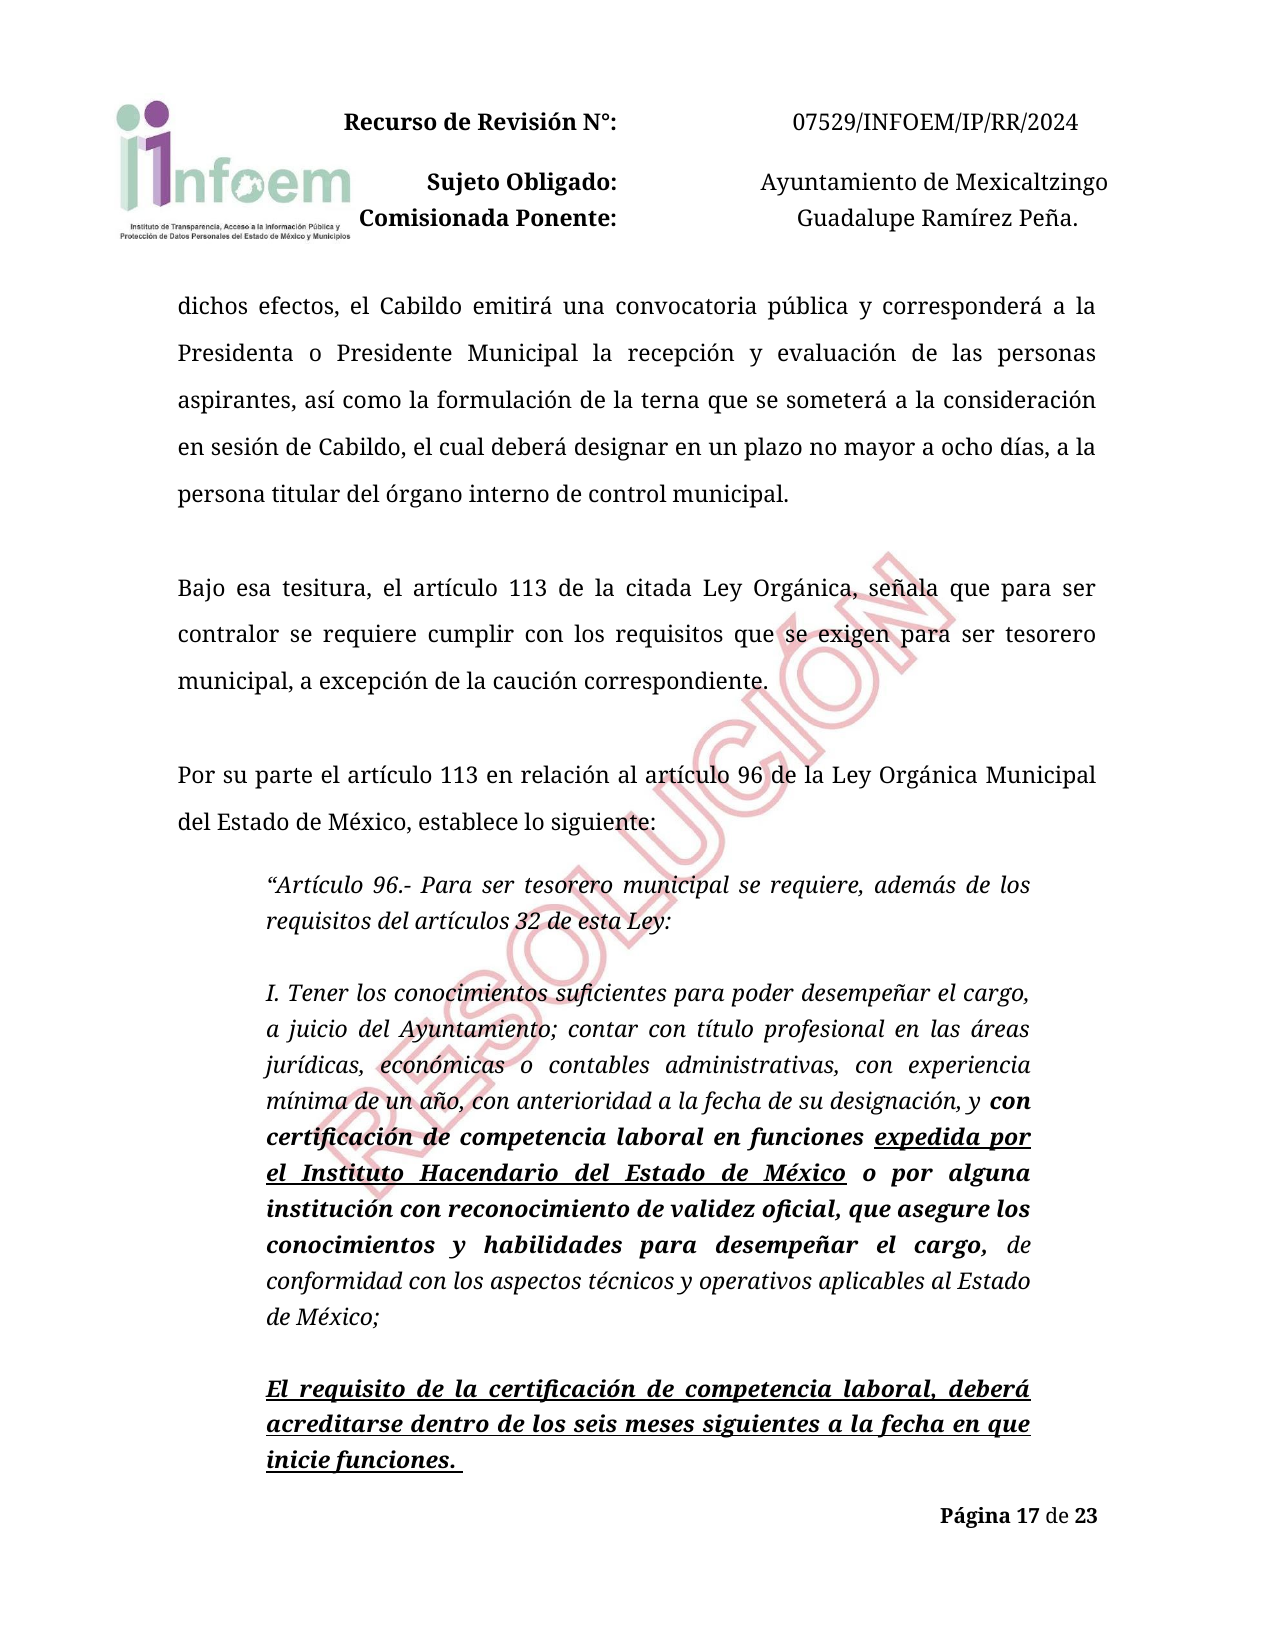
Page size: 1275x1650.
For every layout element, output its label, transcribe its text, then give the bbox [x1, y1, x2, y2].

text Bajo esa tesitura, el artículo 113 de la citada Ley Orgánica, señala que para ser contralor se requiere cumplir con los requisitos que se exigen para ser tesorero municipal, a excepción de la caución correspondiente. [177, 571, 1098, 696]
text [177, 290, 1098, 509]
text I. Tener los conocimientos suficientes para poder desempeñar el cargo, a juicio del Ayuntamiento; contar con título profesional en las áreas jurídicas, económicas o contables administrativas, con experiencia mínima de un año, con anterioridad a la fecha de su designación, y con certificación de competencia laboral en funciones expedida por el Instituto Hacendario del Estado de México o por alguna institución con reconocimiento de validez oficial, que asegure los conocimientos y habilidades para desempeñar el cargo, de conformidad con los aspectos técnicos y operativos aplicables al Estado de México; [266, 977, 1034, 1332]
text Por su parte el artículo 113 en relación al artículo 96 de la Ley Orgánica Municipal del Estado de México, establece lo siguiente: [177, 759, 1098, 837]
text “Artículo 96.- Para ser tesorero municipal se requiere, además de los requisitos del artículos 32 de esta Ley: [266, 869, 1034, 937]
picture [0, 41, 1236, 1650]
text El requisito de la certificación de competencia laboral, deberá acreditarse dentro de los seis meses siguientes a la fecha en que inicie funciones. [266, 1372, 1034, 1476]
